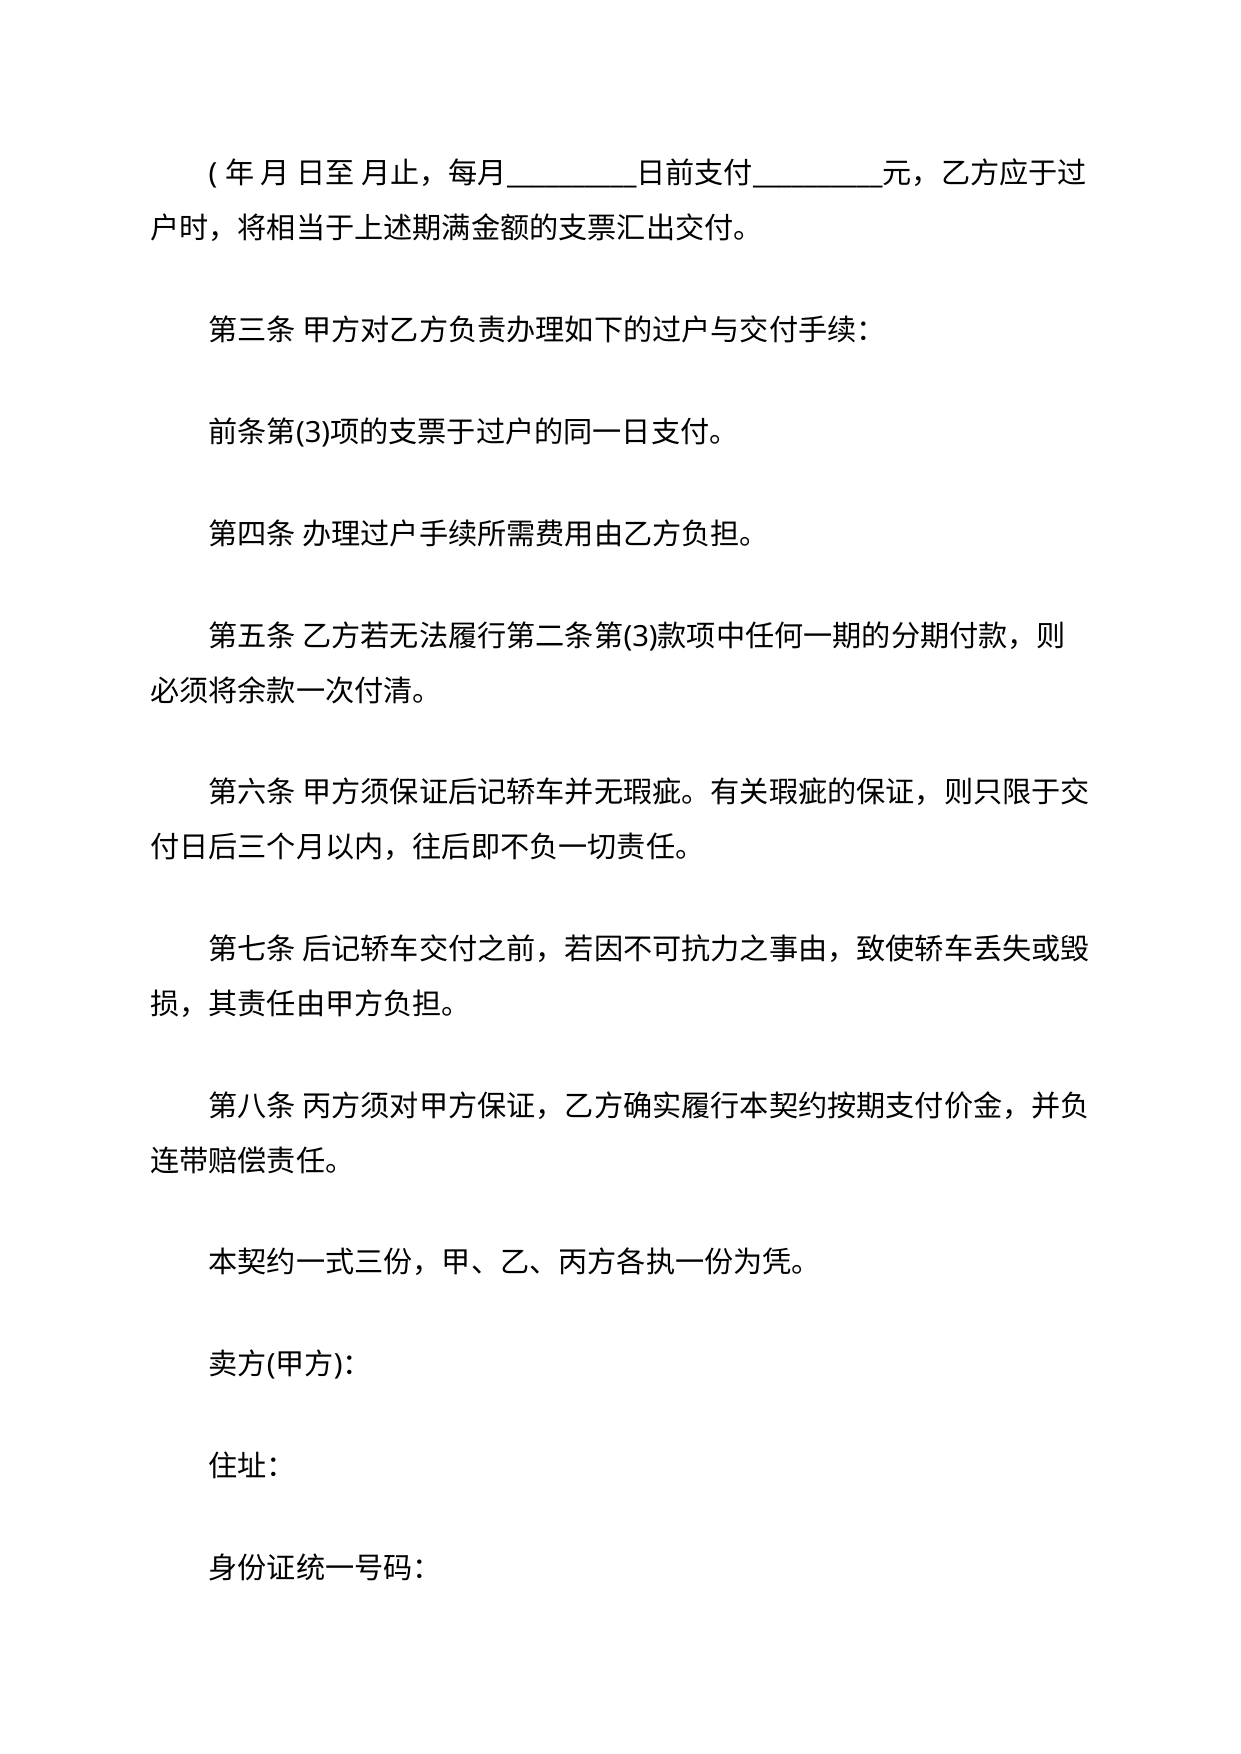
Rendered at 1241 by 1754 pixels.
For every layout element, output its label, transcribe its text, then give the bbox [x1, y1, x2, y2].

text 第四条 办理过户手续所需费用由乙方负担。 [150, 511, 1090, 553]
text 前条第(3)项的支票于过户的同一日支付。 [150, 408, 1090, 451]
text 第三条 甲方对乙方负责办理如下的过户与交付手续： [150, 307, 1090, 349]
text 第六条 甲方须保证后记轿车并无瑕疵。有关瑕疵的保证，则只限于交付日后三个月以内，往后即不负一切责任。 [150, 769, 1090, 866]
text 本契约一式三份，甲、乙、丙方各执一份为凭。 [150, 1239, 1090, 1281]
text ( 年 月 日至 月止，每月__________日前支付__________元，乙方应于过户时，将相当于上述期满金额的支票汇出交付。 [150, 150, 1090, 247]
text 第七条 后记轿车交付之前，若因不可抗力之事由，致使轿车丢失或毁损，其责任由甲方负担。 [150, 926, 1090, 1023]
text 住址： [150, 1443, 1090, 1485]
text 第八条 丙方须对甲方保证，乙方确实履行本契约按期支付价金，并负连带赔偿责任。 [150, 1082, 1090, 1179]
text 第五条 乙方若无法履行第二条第(3)款项中任何一期的分期付款，则必须将余款一次付清。 [150, 612, 1090, 709]
text 身份证统一号码： [150, 1544, 1090, 1587]
text 卖方(甲方)： [150, 1341, 1090, 1383]
